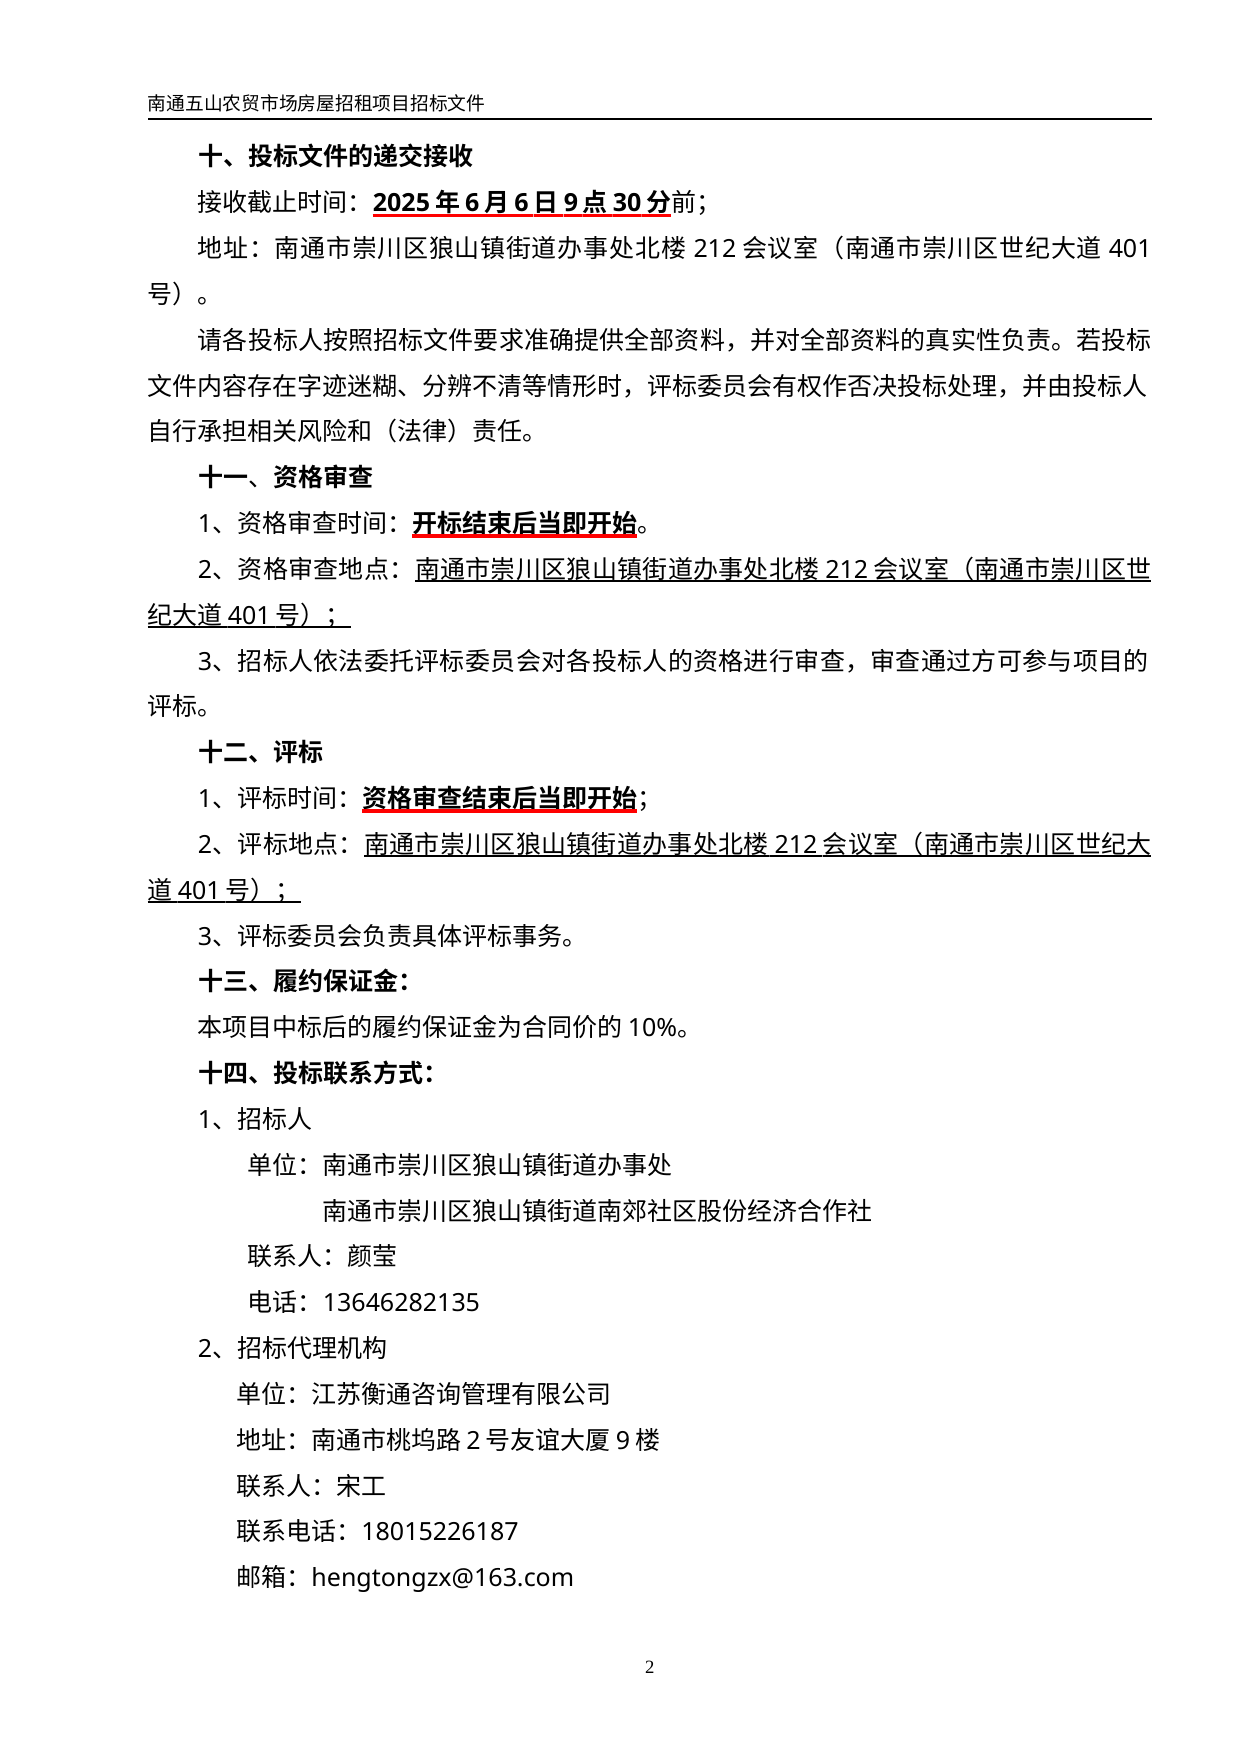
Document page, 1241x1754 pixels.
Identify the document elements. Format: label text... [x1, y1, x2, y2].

text 3、招标人依法委托评标委员会对各投标人的资格进行审查，审查通过方可参与项目的评标。 [148, 633, 1152, 725]
text 接收截止时间：2025年6月6日9点30分前； [148, 175, 1152, 221]
text 1、资格审查时间：开标结束后当即开始。 [148, 496, 1152, 542]
text 1、招标人 [148, 1092, 1152, 1137]
text 十一、资格审查 [148, 450, 1152, 496]
text 邮箱：hengtongzx@163.com [148, 1550, 1152, 1596]
text 十三、履约保证金： [148, 954, 1152, 1000]
text 本项目中标后的履约保证金为合同价的10%。 [148, 1000, 1152, 1046]
text 联系人：宋工 [148, 1458, 1152, 1504]
text 联系电话：18015226187 [148, 1504, 1152, 1550]
text 2、评标地点：南通市崇川区狼山镇街道办事处北楼212会议室（南通市崇川区世纪大道401号）； [148, 817, 1152, 908]
text 十二、评标 [148, 725, 1152, 771]
text 联系人：颜莹 [148, 1229, 1152, 1275]
text 2、招标代理机构 [148, 1321, 1152, 1367]
text 1、评标时间：资格审查结束后当即开始； [148, 771, 1152, 817]
text 单位：南通市崇川区狼山镇街道办事处 [148, 1137, 1152, 1183]
text 南通市崇川区狼山镇街道南郊社区股份经济合作社 [148, 1183, 1152, 1229]
text 地址：南通市桃坞路2号友谊大厦9楼 [148, 1412, 1152, 1458]
text 2、资格审查地点：南通市崇川区狼山镇街道办事处北楼212会议室（南通市崇川区世纪大道401号）； [148, 542, 1152, 633]
text 请各投标人按照招标文件要求准确提供全部资料，并对全部资料的真实性负责。若投标文件内容存在字迹迷糊、分辨不清等情形时，评标委员会有权作否决投标处理，并由投标人自行承担相关风险和（法律）责任。 [148, 312, 1152, 450]
text 十四、投标联系方式： [148, 1046, 1152, 1092]
text 地址：南通市崇川区狼山镇街道办事处北楼212会议室（南通市崇川区世纪大道401号）。 [148, 221, 1152, 312]
text 单位：江苏衡通咨询管理有限公司 [148, 1367, 1152, 1412]
text 十、投标文件的递交接收 [148, 129, 1152, 175]
text 3、评标委员会负责具体评标事务。 [148, 908, 1152, 954]
text 电话：13646282135 [148, 1275, 1152, 1321]
